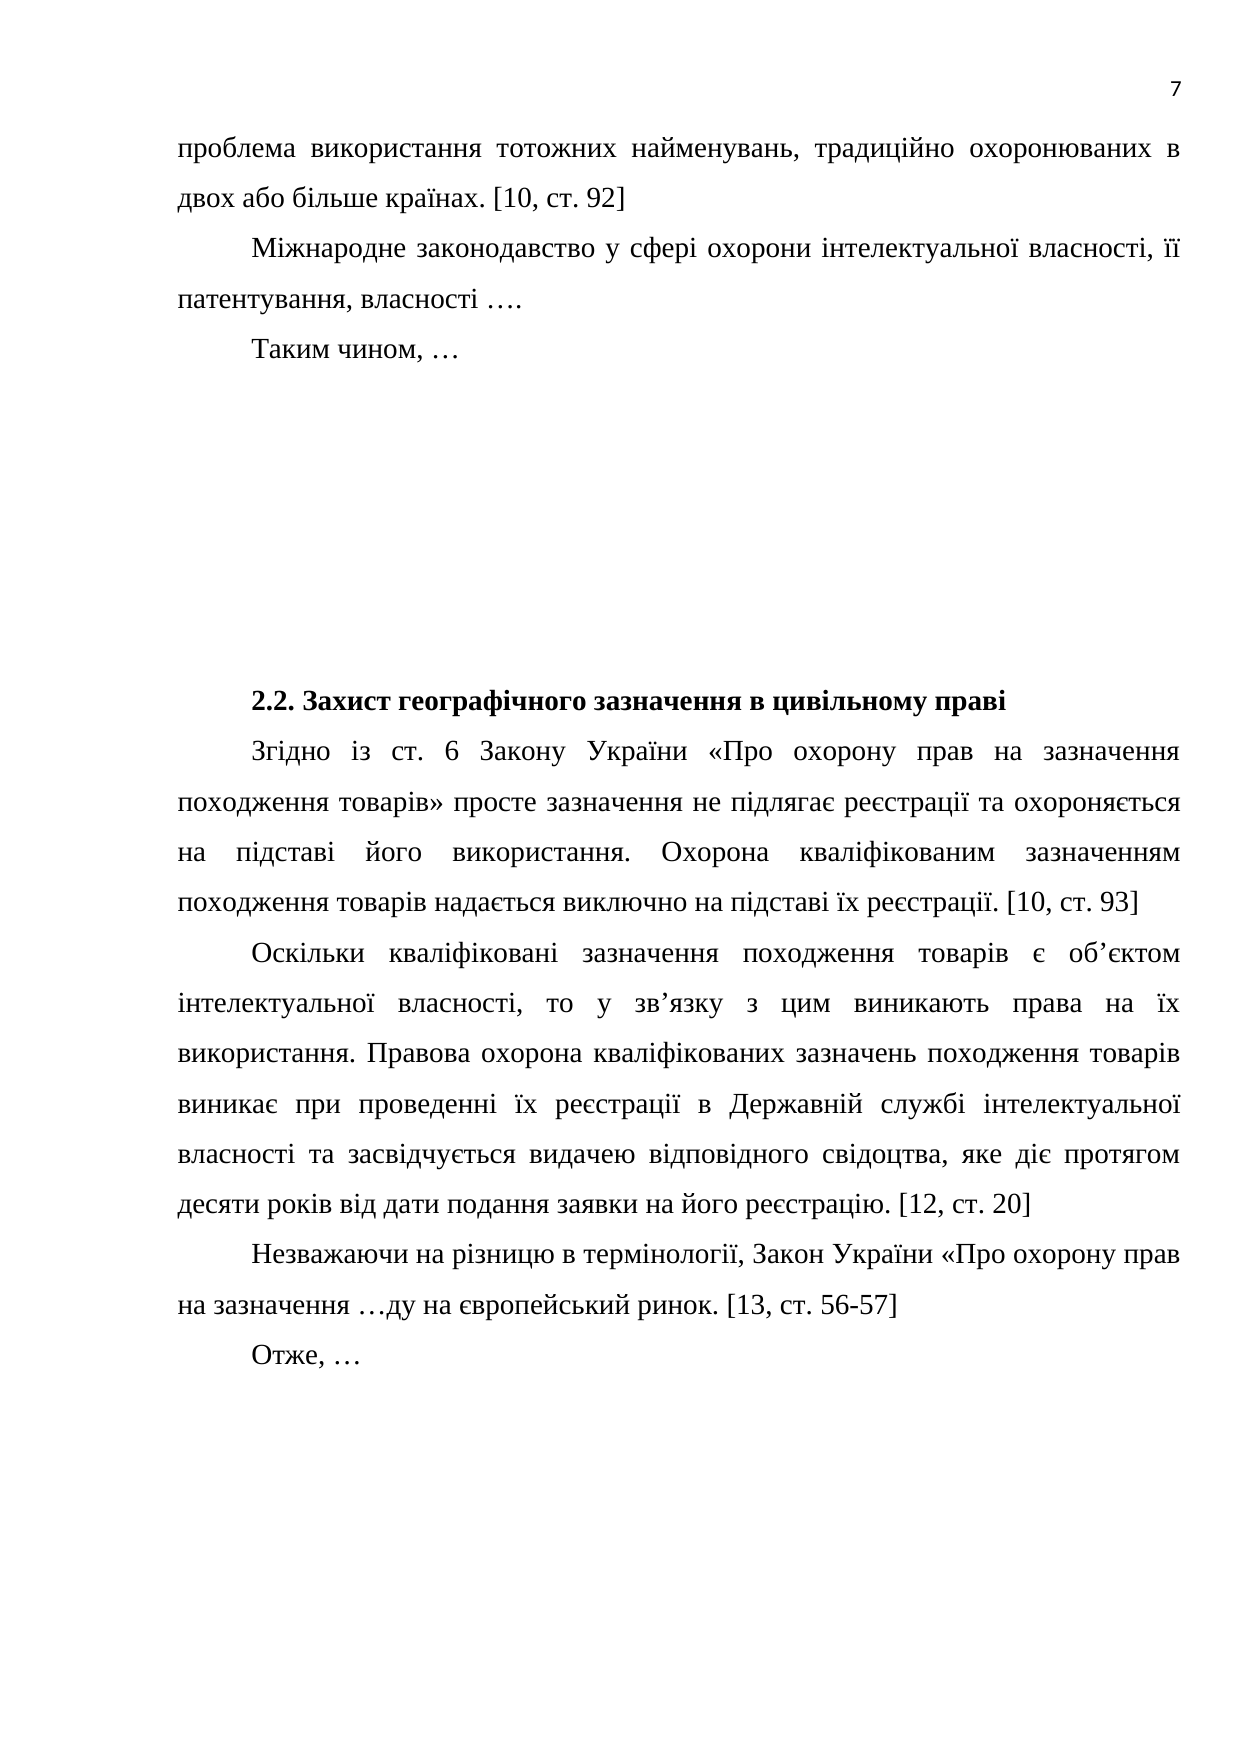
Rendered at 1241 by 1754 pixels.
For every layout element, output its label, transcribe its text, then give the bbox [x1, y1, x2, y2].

text Таким чином, … [177, 331, 1181, 364]
text Згідно із ст. 6 Закону України «Про охорону прав на зазначення походження товарів» просте зазначення не підлягає реєстрації та охороняється на підставі його використання. Охорона кваліфікованим зазначенням походження товарів надається виключно на підставі їх реєстрації. [10, ст. 93] [177, 733, 1181, 918]
text 2.2. Захист географічного зазначення в цивільному праві [177, 683, 1181, 717]
text Незважаючи на різницю в термінології, Закон України «Про охорону прав на зазначення …ду на європейський ринок. [13, ст. 56-57] [177, 1237, 1181, 1321]
text Отже, … [177, 1337, 1181, 1371]
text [177, 130, 1181, 214]
text Оскільки кваліфіковані зазначення походження товарів є об’єктом інтелектуальної власності, то у зв’язку з цим виникають права на їх використання. Правова охорона кваліфікованих зазначень походження товарів виникає при проведенні їх реєстрації в Державній службі інтелектуальної власності та засвідчується видачею відповідного свідоцтва, яке діє протягом десяти років від дати подання заявки на його реєстрацію. [12, ст. 20] [177, 935, 1181, 1220]
text Міжнародне законодавство у сфері охорони інтелектуальної власності, її патентування, власності …. [177, 230, 1181, 314]
